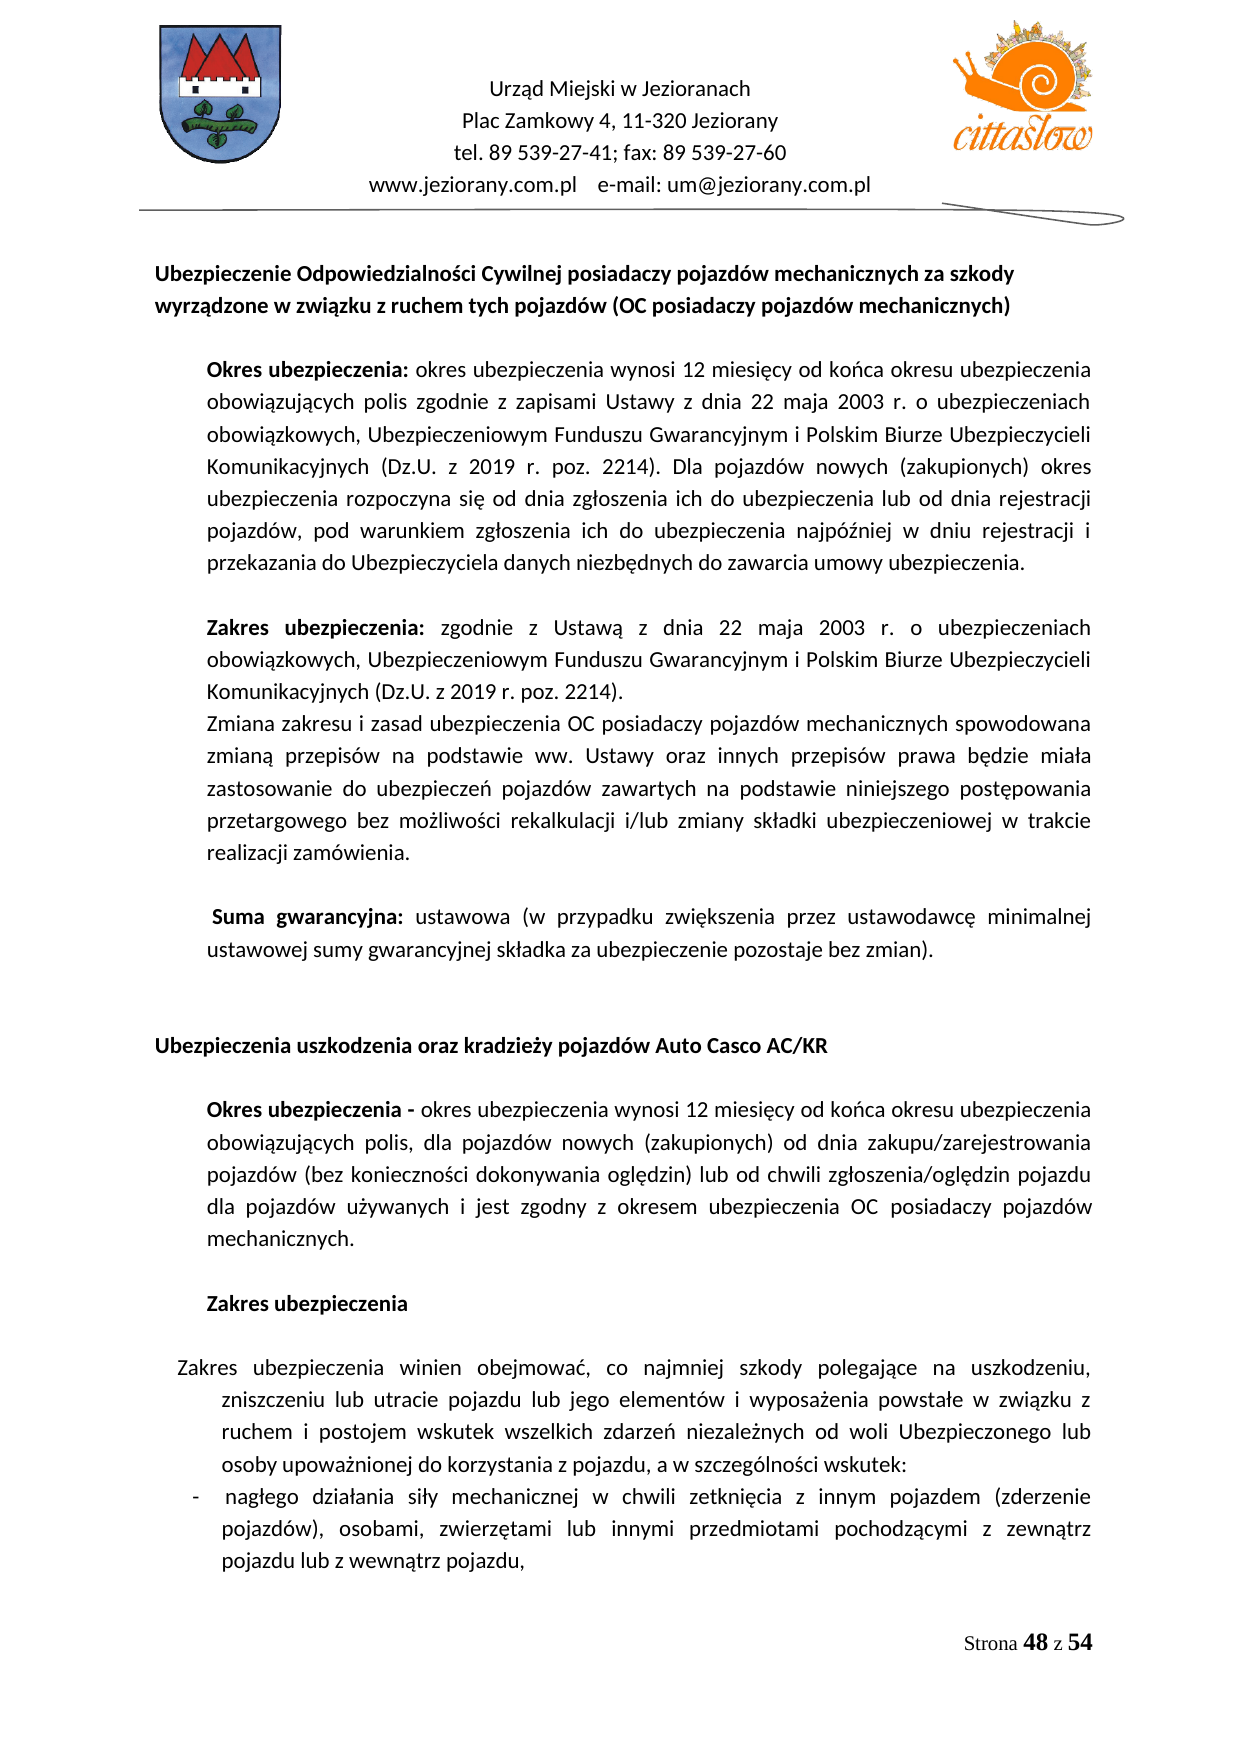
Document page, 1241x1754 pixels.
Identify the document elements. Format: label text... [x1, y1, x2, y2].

text Zakres ubezpieczenia: zgodnie z Ustawą z dnia 22 maja 2003 r. o ubezpieczeniach obowiązkowych, Ubezpieczeniowym Funduszu Gwarancyjnym i Polskim Biurze Ubezpieczycieli Komunikacyjnych (Dz.U. z 2019 r. poz. 2214). [207, 613, 1093, 705]
text Zakres ubezpieczenia [207, 1289, 1093, 1317]
text Zmiana zakresu i zasad ubezpieczenia OC posiadaczy pojazdów mechanicznych spowodowana zmianą przepisów na podstawie ww. Ustawy oraz innych przepisów prawa będzie miała zastosowanie do ubezpieczeń pojazdów zawartych na podstawie niniejszego postępowania przetargowego bez możliwości rekalkulacji i/lub zmiany składki ubezpieczeniowej w trakcie realizacji zamówienia. [207, 709, 1093, 866]
text Suma gwarancyjna: ustawowa (w przypadku zwiększenia przez ustawodawcę minimalnej ustawowej sumy gwarancyjnej składka za ubezpieczenie pozostaje bez zmian). [207, 902, 1093, 963]
text Okres ubezpieczenia: okres ubezpieczenia wynosi 12 miesięcy od końca okresu ubezpieczenia obowiązujących polis zgodnie z zapisami Ustawy z dnia 22 maja 2003 r. o ubezpieczeniach obowiązkowych, Ubezpieczeniowym Funduszu Gwarancyjnym i Polskim Biurze Ubezpieczycieli Komunikacyjnych (Dz.U. z 2019 r. poz. 2214). Dla pojazdów nowych (zakupionych) okres ubezpieczenia rozpoczyna się od dnia zgłoszenia ich do ubezpieczenia lub od dnia rejestracji pojazdów, pod warunkiem zgłoszenia ich do ubezpieczenia najpóźniej w dniu rejestracji i przekazania do Ubezpieczyciela danych niezbędnych do zawarcia umowy ubezpieczenia. [207, 355, 1093, 576]
picture [156, 25, 286, 166]
text - nagłego działania siły mechanicznej w chwili zetknięcia z innym pojazdem (zderzenie pojazdów), osobami, zwierzętami lub innymi przedmiotami pochodzącymi z zewnątrz pojazdu lub z wewnątrz pojazdu, [192, 1482, 1093, 1574]
picture [952, 20, 1093, 153]
subtitle Ubezpieczenie Odpowiedzialności Cywilnej posiadaczy pojazdów mechanicznych za szkody wyrządzone w związku z ruchem tych pojazdów (OC posiadaczy pojazdów mechanicznych) [154, 259, 1093, 319]
text Zakres ubezpieczenia winien obejmować, co najmniej szkody polegające na uszkodzeniu, zniszczeniu lub utracie pojazdu lub jego elementów i wyposażenia powstałe w związku z ruchem i postojem wskutek wszelkich zdarzeń niezależnych od woli Ubezpieczonego lub osoby upoważnionej do korzystania z pojazdu, a w szczególności wskutek: [177, 1353, 1093, 1478]
subtitle Ubezpieczenia uszkodzenia oraz kradzieży pojazdów Auto Casco AC/KR [154, 1031, 1093, 1059]
text Okres ubezpieczenia - okres ubezpieczenia wynosi 12 miesięcy od końca okresu ubezpieczenia obowiązujących polis, dla pojazdów nowych (zakupionych) od dnia zakupu/zarejestrowania pojazdów (bez konieczności dokonywania oględzin) lub od chwili zgłoszenia/oględzin pojazdu dla pojazdów używanych i jest zgodny z okresem ubezpieczenia OC posiadaczy pojazdów mechanicznych. [207, 1096, 1093, 1252]
